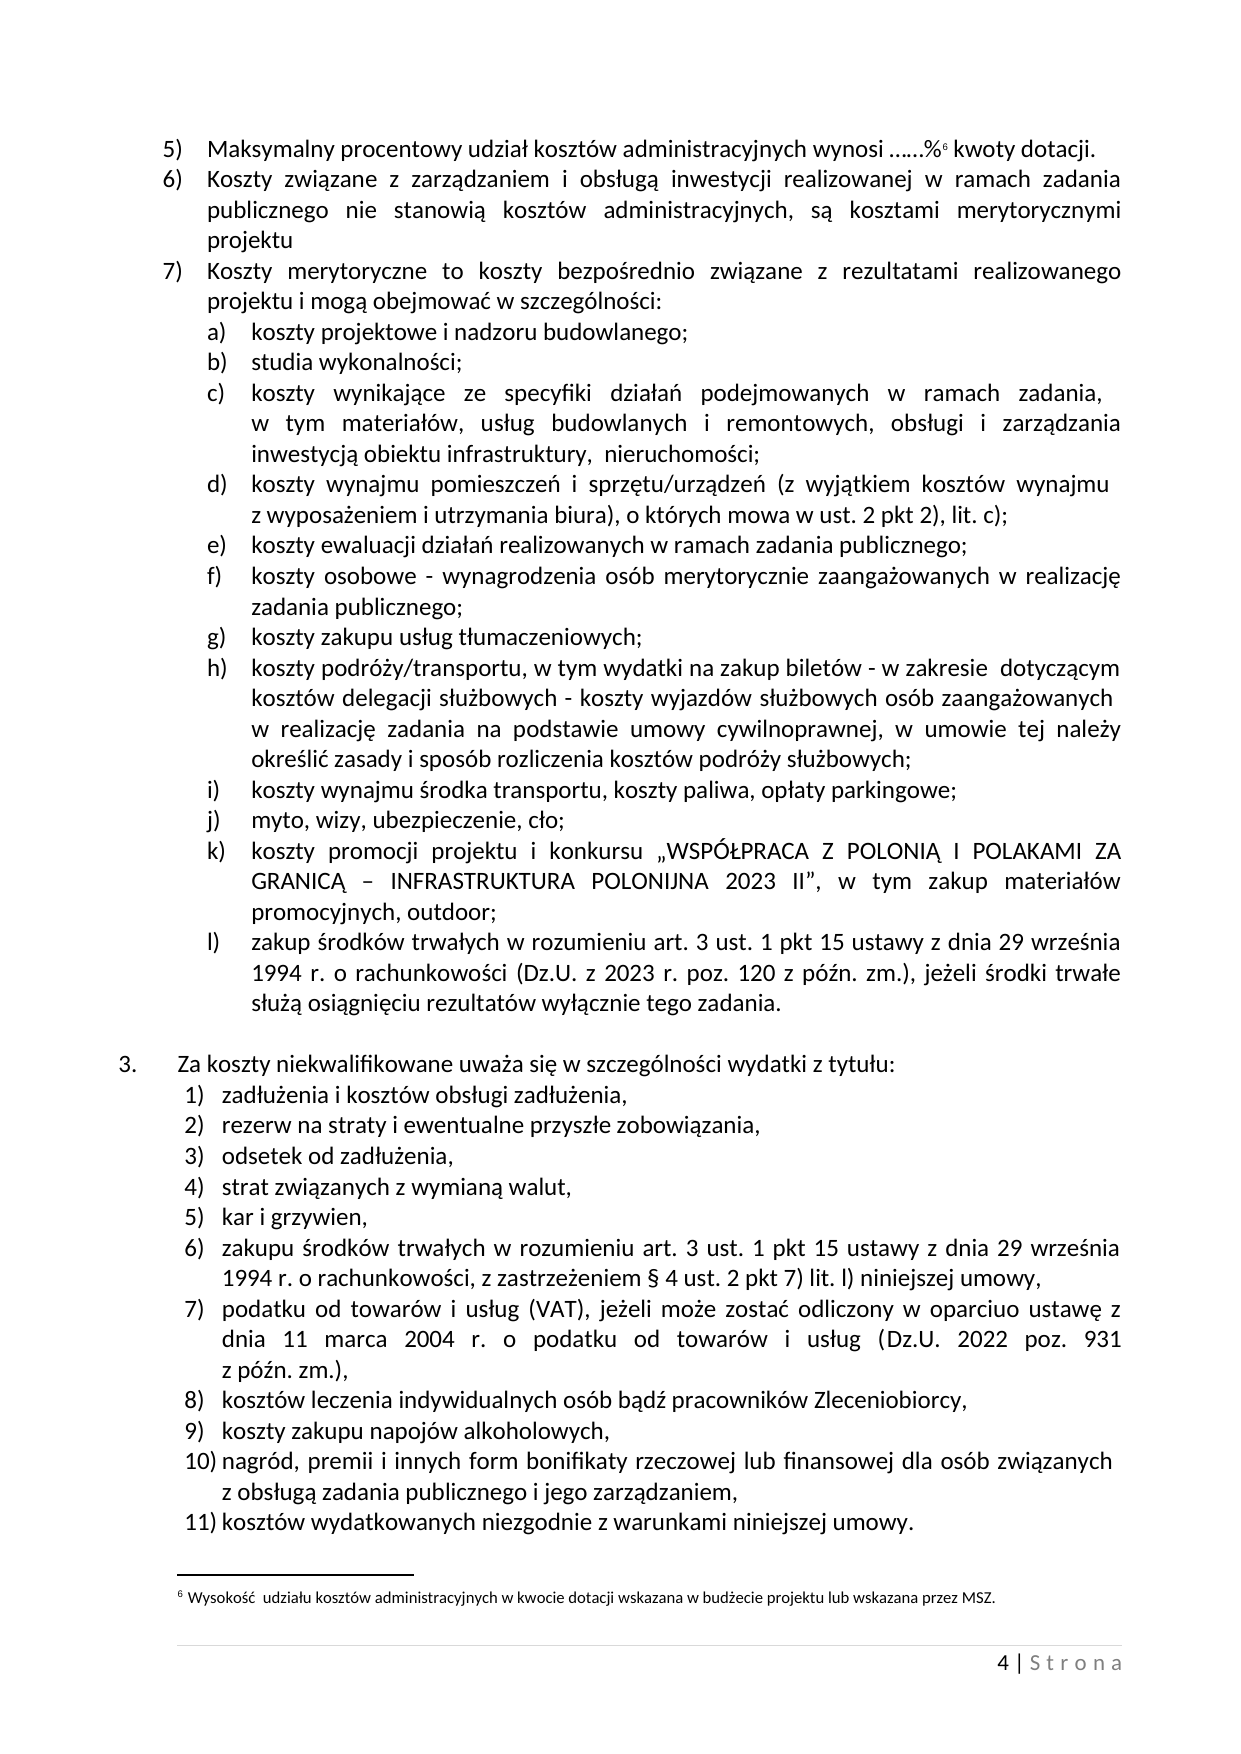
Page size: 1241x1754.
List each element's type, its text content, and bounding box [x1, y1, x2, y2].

list studia wykonalności; [207, 347, 1122, 377]
list koszty ewaluacji działań realizowanych w ramach zadania publicznego; [207, 530, 1122, 560]
list kar i grzywien, [184, 1201, 1122, 1232]
list myto, wizy, ubezpieczenie, cło; [207, 804, 1122, 835]
list zadłużenia i kosztów obsługi zadłużenia, [184, 1079, 1122, 1109]
list nagród, premii i innych form bonifikaty rzeczowej lub finansowej dla osób związanych z obsługą zadania publicznego i jego zarządzaniem, [184, 1445, 1122, 1506]
list koszty osobowe - wynagrodzenia osób merytorycznie zaangażowanych w realizację zadania publicznego; [207, 560, 1122, 621]
list strat związanych z wymianą walut, [184, 1171, 1122, 1201]
list odsetek od zadłużenia, [184, 1140, 1122, 1171]
list Koszty związane z zarządzaniem i obsługą inwestycji realizowanej w ramach zadania publicznego nie stanowią kosztów administracyjnych, są kosztami merytorycznymi projektu [162, 163, 1122, 255]
list zakupu środków trwałych w rozumieniu art. 3 ust. 1 pkt 15 ustawy z dnia 29 września 1994 r. o rachunkowości, z zastrzeżeniem § 4 ust. 2 pkt 7) lit. l) niniejszej umowy, [184, 1232, 1122, 1293]
list koszty podróży/transportu, w tym wydatki na zakup biletów - w zakresie dotyczącym kosztów delegacji służbowych - koszty wyjazdów służbowych osób zaangażowanych w realizację zadania na podstawie umowy cywilnoprawnej, w umowie tej należy określić zasady i sposób rozliczenia kosztów podróży służbowych; [207, 652, 1122, 774]
list zakup środków trwałych w rozumieniu art. 3 ust. 1 pkt 15 ustawy z dnia 29 września 1994 r. o rachunkowości (Dz.U. z 2023 r. poz. 120 z późn. zm.), jeżeli środki trwałe służą osiągnięciu rezultatów wyłącznie tego zadania. [207, 926, 1122, 1018]
list koszty zakupu usług tłumaczeniowych; [207, 621, 1122, 652]
list koszty zakupu napojów alkoholowych, [184, 1415, 1122, 1445]
list Koszty merytoryczne to koszty bezpośrednio związane z rezultatami realizowanego projektu i mogą obejmować w szczególności: [162, 255, 1122, 316]
list koszty wynikające ze specyfiki działań podejmowanych w ramach zadania, w tym materiałów, usług budowlanych i remontowych, obsługi i zarządzania inwestycją obiektu infrastruktury, nieruchomości; [207, 377, 1122, 469]
list koszty wynajmu środka transportu, koszty paliwa, opłaty parkingowe; [207, 774, 1122, 804]
list koszty projektowe i nadzoru budowlanego; [207, 316, 1122, 347]
list rezerw na straty i ewentualne przyszłe zobowiązania, [184, 1109, 1122, 1140]
list koszty promocji projektu i konkursu „WSPÓŁPRACA Z POLONIĄ I POLAKAMI ZA GRANICĄ – INFRASTRUKTURA POLONIJNA 2023 II”, w tym zakup materiałów promocyjnych, outdoor; [207, 835, 1122, 926]
list Maksymalny procentowy udział kosztów administracyjnych wynosi ……% kwoty dotacji. [162, 133, 1122, 163]
list koszty wynajmu pomieszczeń i sprzętu/urządzeń (z wyjątkiem kosztów wynajmu z wyposażeniem i utrzymania biura), o których mowa w ust. 2 pkt 2), lit. c); [207, 469, 1122, 530]
list kosztów leczenia indywidualnych osób bądź pracowników Zleceniobiorcy, [184, 1384, 1122, 1415]
list Za koszty niekwalifikowane uważa się w szczególności wydatki z tytułu: [118, 1048, 1122, 1079]
list kosztów wydatkowanych niezgodnie z warunkami niniejszej umowy. [184, 1506, 1122, 1537]
list podatku od towarów i usług (VAT), jeżeli może zostać odliczony w oparciuo ustawę z dnia 11 marca 2004 r. o podatku od towarów i usług (Dz.U. 2022 poz. 931 z późn. zm.), [184, 1293, 1122, 1384]
